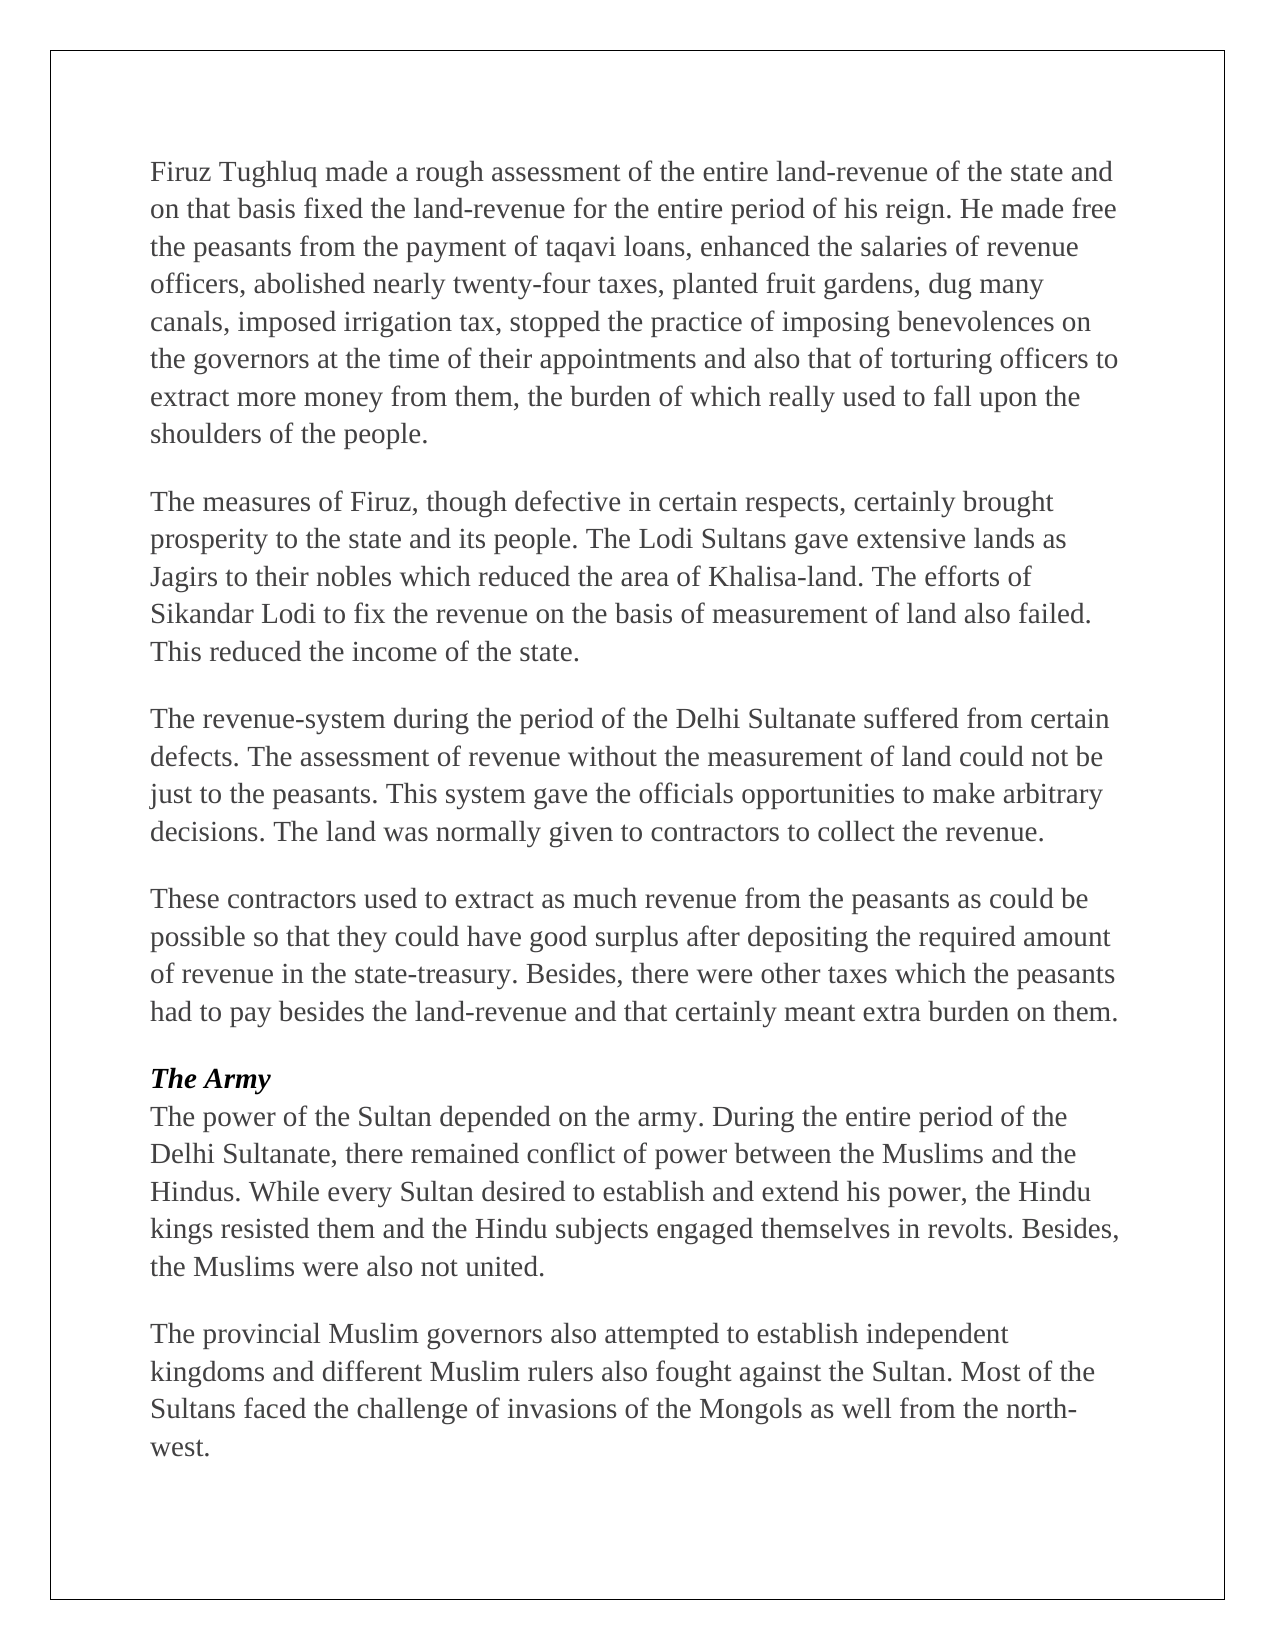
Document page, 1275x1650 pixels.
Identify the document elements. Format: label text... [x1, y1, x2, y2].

subtitle The Army [150, 1057, 1125, 1095]
text The measures of Firuz, though defective in certain respects, certainly brought prosperity to the state and its people. The Lodi Sultans gave extensive lands as Jagirs to their nobles which reduced the area of Khalisa-land. The efforts of Sikandar Lodi to fix the revenue on the basis of measurement of land also failed. This reduced the income of the state. [150, 480, 1125, 667]
text The power of the Sultan depended on the army. During the entire period of the Delhi Sultanate, there remained conflict of power between the Muslims and the Hindus. While every Sultan desired to establish and extend his power, the Hindu kings resisted them and the Hindu subjects engaged themselves in revolts. Besides, the Muslims were also not united. [150, 1095, 1125, 1282]
text These contractors used to extract as much revenue from the peasants as could be possible so that they could have good surplus after depositing the required amount of revenue in the state-treasury. Besides, there were other taxes which the peasants had to pay besides the land-revenue and that certainly meant extra burden on them. [150, 877, 1125, 1027]
text The provincial Muslim governors also attempted to establish independent kingdoms and different Muslim rulers also fought against the Sultan. Most of the Sultans faced the challenge of invasions of the Mongols as well from the north-west. [150, 1312, 1125, 1462]
text Firuz Tughluq made a rough assessment of the entire land-revenue of the state and on that basis fixed the land-revenue for the entire period of his reign. He made free the peasants from the payment of taqavi loans, enhanced the salaries of revenue officers, abolished nearly twenty-four taxes, planted fruit gardens, dug many canals, imposed irrigation tax, stopped the practice of imposing benevolences on the governors at the time of their appointments and also that of torturing officers to extract more money from them, the burden of which really used to fall upon the shoulders of the people. [150, 150, 1125, 450]
text The revenue-system during the period of the Delhi Sultanate suffered from certain defects. The assessment of revenue without the measurement of land could not be just to the peasants. This system gave the officials opportunities to make arbitrary decisions. The land was normally given to contractors to collect the revenue. [150, 697, 1125, 847]
